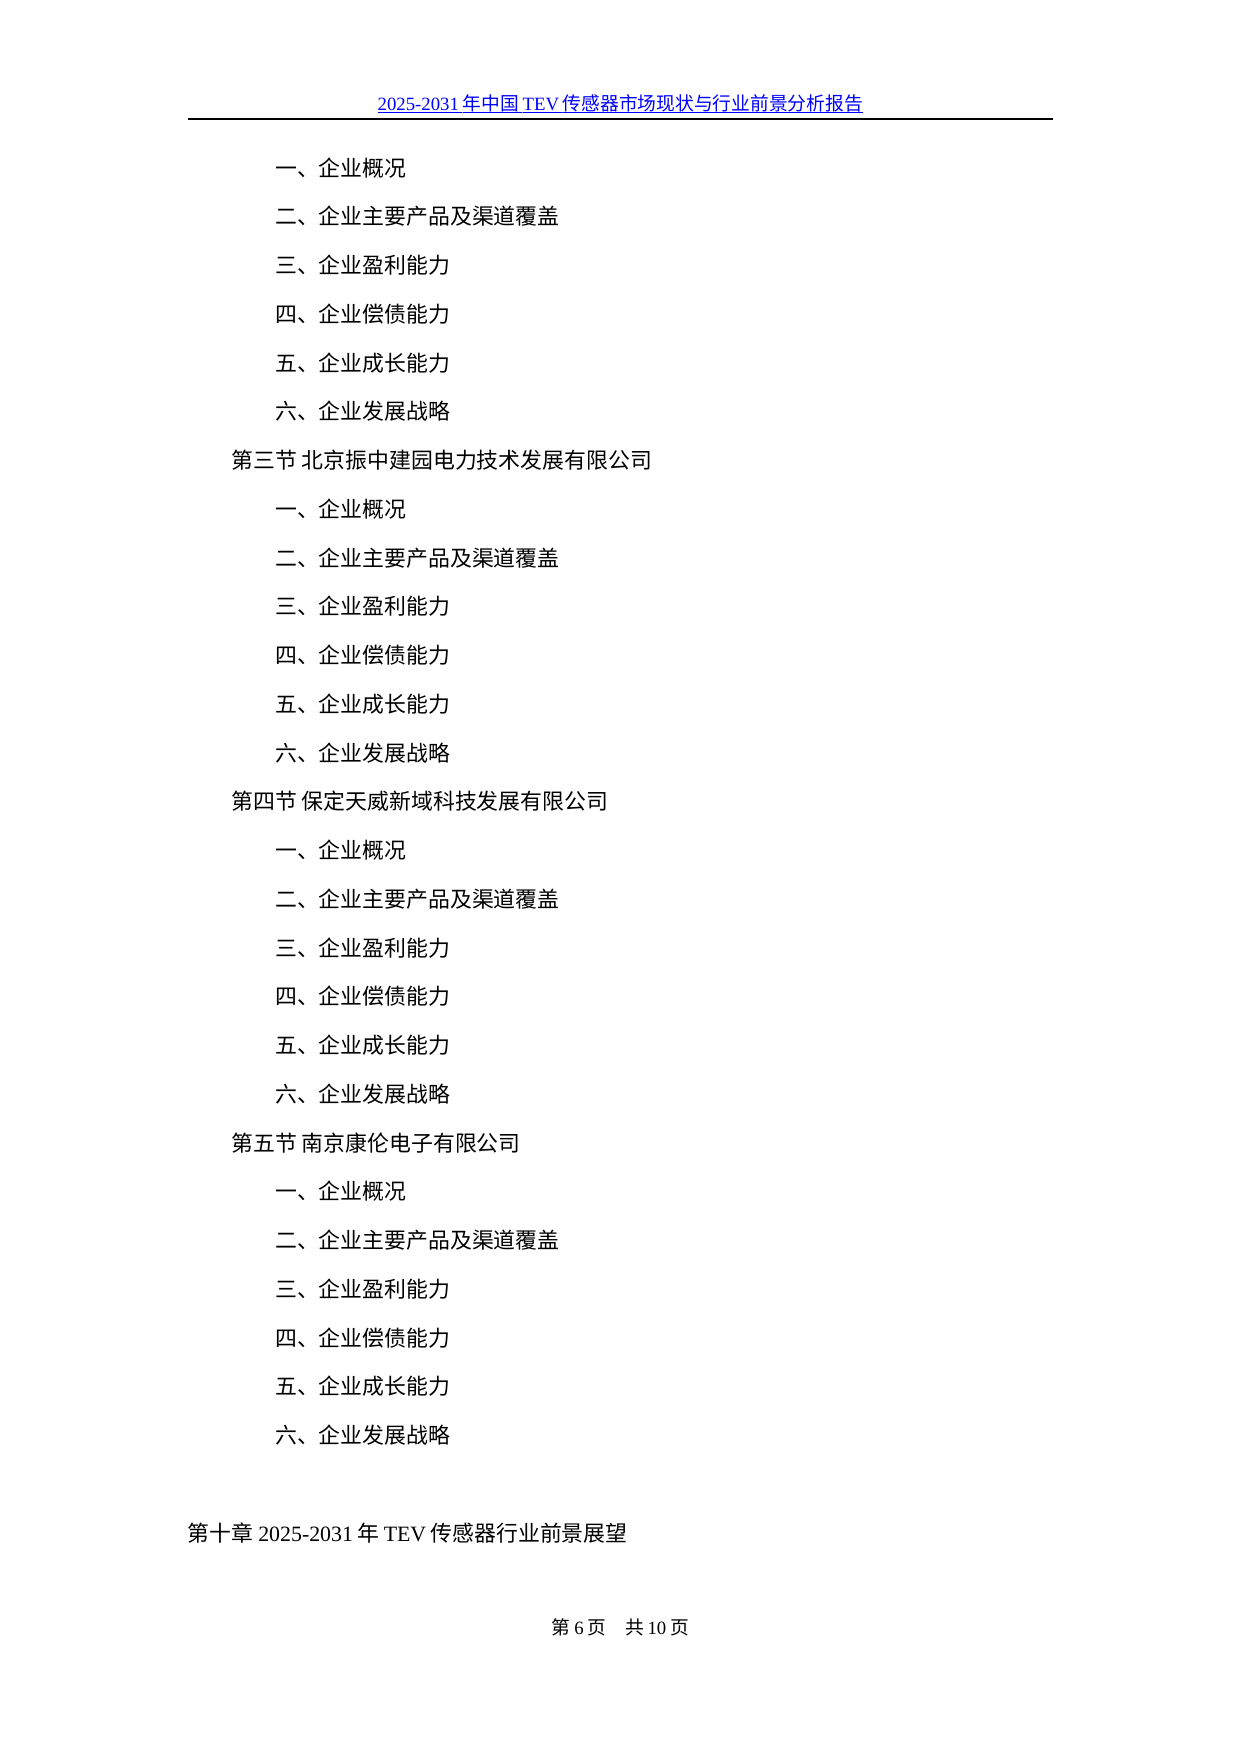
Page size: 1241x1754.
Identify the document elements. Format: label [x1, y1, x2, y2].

text [187, 150, 1053, 1548]
